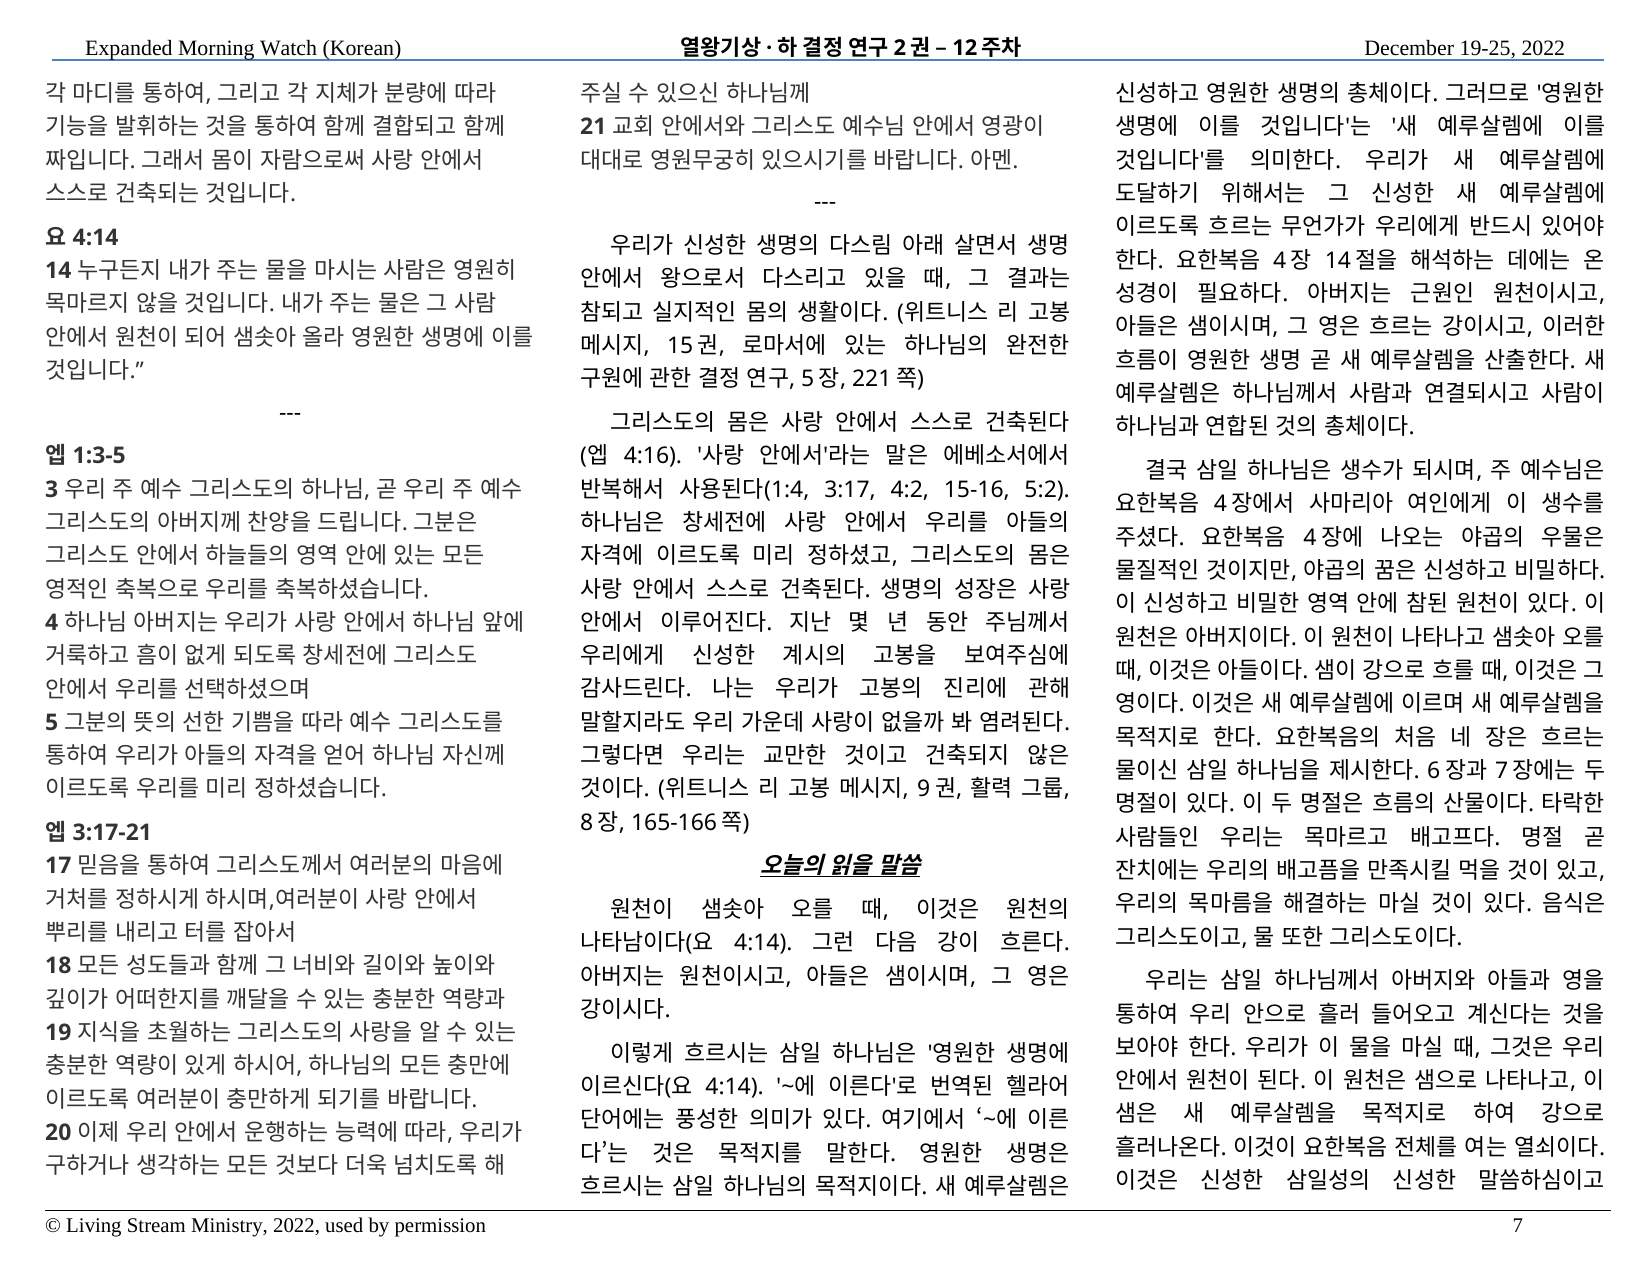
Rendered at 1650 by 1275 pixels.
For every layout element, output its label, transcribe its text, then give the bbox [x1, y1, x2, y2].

text 원천이 샘솟아 오를 때, 이것은 원천의 나타남이다(요 4:14). 그런 다음 강이 흐른다. 아버지는 원천이시고, 아들은 샘이시며, 그 영은 강이시다. [580, 891, 1070, 1024]
text 이렇게 흐르시는 삼일 하나님은 '영원한 생명에 이르신다(요 4:14). '~에 이른다'로 번역된 헬라어 단어에는 풍성한 의미가 있다. 여기에서 ‘~에 이른다’는 것은 목적지를 말한다. 영원한 생명은 흐르시는 삼일 하나님의 목적지이다. 새 예루살렘은 신성하고 영원한 생명의 총체이다. 그러므로 '영원한 생명에 이를 것입니다'는 '새 예루살렘에 이를 것입니다'를 의미한다. 우리가 새 예루살렘에 도달하기 위해서는 그 신성한 새 예루살렘에 이르도록 흐르는 무언가가 우리에게 반드시 있어야 한다. 요한복음 4장 14절을 해석하는 데에는 온 성경이 필요하다. 아버지는 근원인 원천이시고, 아들은 샘이시며, 그 영은 흐르는 강이시고, 이러한 흐름이 영원한 생명 곧 새 예루살렘을 산출한다. 새 예루살렘은 하나님께서 사람과 연결되시고 사람이 하나님과 연합된 것의 총체이다. [580, 1035, 1070, 1201]
text 이렇게 흐르시는 삼일 하나님은 '영원한 생명에 이르신다(요 4:14). '~에 이른다'로 번역된 헬라어 단어에는 풍성한 의미가 있다. 여기에서 ‘~에 이른다’는 것은 목적지를 말한다. 영원한 생명은 흐르시는 삼일 하나님의 목적지이다. 새 예루살렘은 신성하고 영원한 생명의 총체이다. 그러므로 '영원한 생명에 이를 것입니다'는 '새 예루살렘에 이를 것입니다'를 의미한다. 우리가 새 예루살렘에 도달하기 위해서는 그 신성한 새 예루살렘에 이르도록 흐르는 무언가가 우리에게 반드시 있어야 한다. 요한복음 4장 14절을 해석하는 데에는 온 성경이 필요하다. 아버지는 근원인 원천이시고, 아들은 샘이시며, 그 영은 흐르는 강이시고, 이러한 흐름이 영원한 생명 곧 새 예루살렘을 산출한다. 새 예루살렘은 하나님께서 사람과 연결되시고 사람이 하나님과 연합된 것의 총체이다. [1115, 75, 1605, 441]
text 오늘의 읽을 말씀 [580, 847, 1070, 881]
text 결국 삼일 하나님은 생수가 되시며, 주 예수님은 요한복음 4장에서 사마리아 여인에게 이 생수를 주셨다. 요한복음 4장에 나오는 야곱의 우물은 물질적인 것이지만, 야곱의 꿈은 신성하고 비밀하다. 이 신성하고 비밀한 영역 안에 참된 원천이 있다. 이 원천은 아버지이다. 이 원천이 나타나고 샘솟아 오를 때, 이것은 아들이다. 샘이 강으로 흐를 때, 이것은 그 영이다. 이것은 새 예루살렘에 이르며 새 예루살렘을 목적지로 한다. 요한복음의 처음 네 장은 흐르는 물이신 삼일 하나님을 제시한다. 6장과 7장에는 두 명절이 있다. 이 두 명절은 흐름의 산물이다. 타락한 사람들인 우리는 목마르고 배고프다. 명절 곧 잔치에는 우리의 배고픔을 만족시킬 먹을 것이 있고, 우리의 목마름을 해결하는 마실 것이 있다. 음식은 그리스도이고, 물 또한 그리스도이다. [1115, 452, 1605, 952]
list 엡 1:3-5 3 우리 주 예수 그리스도의 하나님, 곧 우리 주 예수 그리스도의 아버지께 찬양을 드립니다. 그분은 그리스도 안에서 하늘들의 영역 안에 있는 모든 영적인 축복으로 우리를 축복하셨습니다. 4 하나님 아버지는 우리가 사랑 안에서 하나님 앞에 거룩하고 흠이 없게 되도록 창세전에 그리스도 안에서 우리를 선택하셨으며 5 그분의 뜻의 선한 기쁨을 따라 예수 그리스도를 통하여 우리가 아들의 자격을 얻어 하나님 자신께 이르도록 우리를 미리 정하셨습니다. [45, 437, 535, 803]
list 엡 3:17-21 17 믿음을 통하여 그리스도께서 여러분의 마음에 거처를 정하시게 하시며,여러분이 사랑 안에서 뿌리를 내리고 터를 잡아서 18 모든 성도들과 함께 그 너비와 길이와 높이와 깊이가 어떠한지를 깨달을 수 있는 충분한 역량과 19 지식을 초월하는 그리스도의 사랑을 알 수 있는 충분한 역량이 있게 하시어, 하나님의 모든 충만에 이르도록 여러분이 충만하게 되기를 바랍니다. 20 이제 우리 안에서 운행하는 능력에 따라, 우리가 구하거나 생각하는 모든 것보다 더욱 넘치도록 해 주실 수 있으신 하나님께 21 교회 안에서와 그리스도 예수님 안에서 영광이 대대로 영원무궁히 있으시기를 바랍니다. 아멘. [45, 814, 535, 1180]
list 엡 3:17-21 17 믿음을 통하여 그리스도께서 여러분의 마음에 거처를 정하시게 하시며,여러분이 사랑 안에서 뿌리를 내리고 터를 잡아서 18 모든 성도들과 함께 그 너비와 길이와 높이와 깊이가 어떠한지를 깨달을 수 있는 충분한 역량과 19 지식을 초월하는 그리스도의 사랑을 알 수 있는 충분한 역량이 있게 하시어, 하나님의 모든 충만에 이르도록 여러분이 충만하게 되기를 바랍니다. 20 이제 우리 안에서 운행하는 능력에 따라, 우리가 구하거나 생각하는 모든 것보다 더욱 넘치도록 해 주실 수 있으신 하나님께 21 교회 안에서와 그리스도 예수님 안에서 영광이 대대로 영원무궁히 있으시기를 바랍니다. 아멘. [580, 75, 1070, 175]
text 우리가 신성한 생명의 다스림 아래 살면서 생명 안에서 왕으로서 다스리고 있을 때, 그 결과는 참되고 실지적인 몸의 생활이다. (위트니스 리 고봉 메시지, 15권, 로마서에 있는 하나님의 완전한 구원에 관한 결정 연구, 5장, 221쪽) [580, 227, 1070, 393]
list 요 4:14 14 누구든지 내가 주는 물을 마시는 사람은 영원히 목마르지 않을 것입니다. 내가 주는 물은 그 사람 안에서 원천이 되어 샘솟아 올라 영원한 생명에 이를 것입니다.” [45, 219, 535, 385]
text 그리스도의 몸은 사랑 안에서 스스로 건축된다(엡 4:16). '사랑 안에서'라는 말은 에베소서에서 반복해서 사용된다(1:4, 3:17, 4:2, 15-16, 5:2). 하나님은 창세전에 사랑 안에서 우리를 아들의 자격에 이르도록 미리 정하셨고, 그리스도의 몸은 사랑 안에서 스스로 건축된다. 생명의 성장은 사랑 안에서 이루어진다. 지난 몇 년 동안 주님께서 우리에게 신성한 계시의 고봉을 보여주심에 감사드린다. 나는 우리가 고봉의 진리에 관해 말할지라도 우리 가운데 사랑이 없을까 봐 염려된다. 그렇다면 우리는 교만한 것이고 건축되지 않은 것이다. (위트니스 리 고봉 메시지, 9권, 활력 그룹, 8장, 165-166쪽) [580, 404, 1070, 837]
list --- [45, 396, 535, 427]
text --- [580, 185, 1070, 217]
